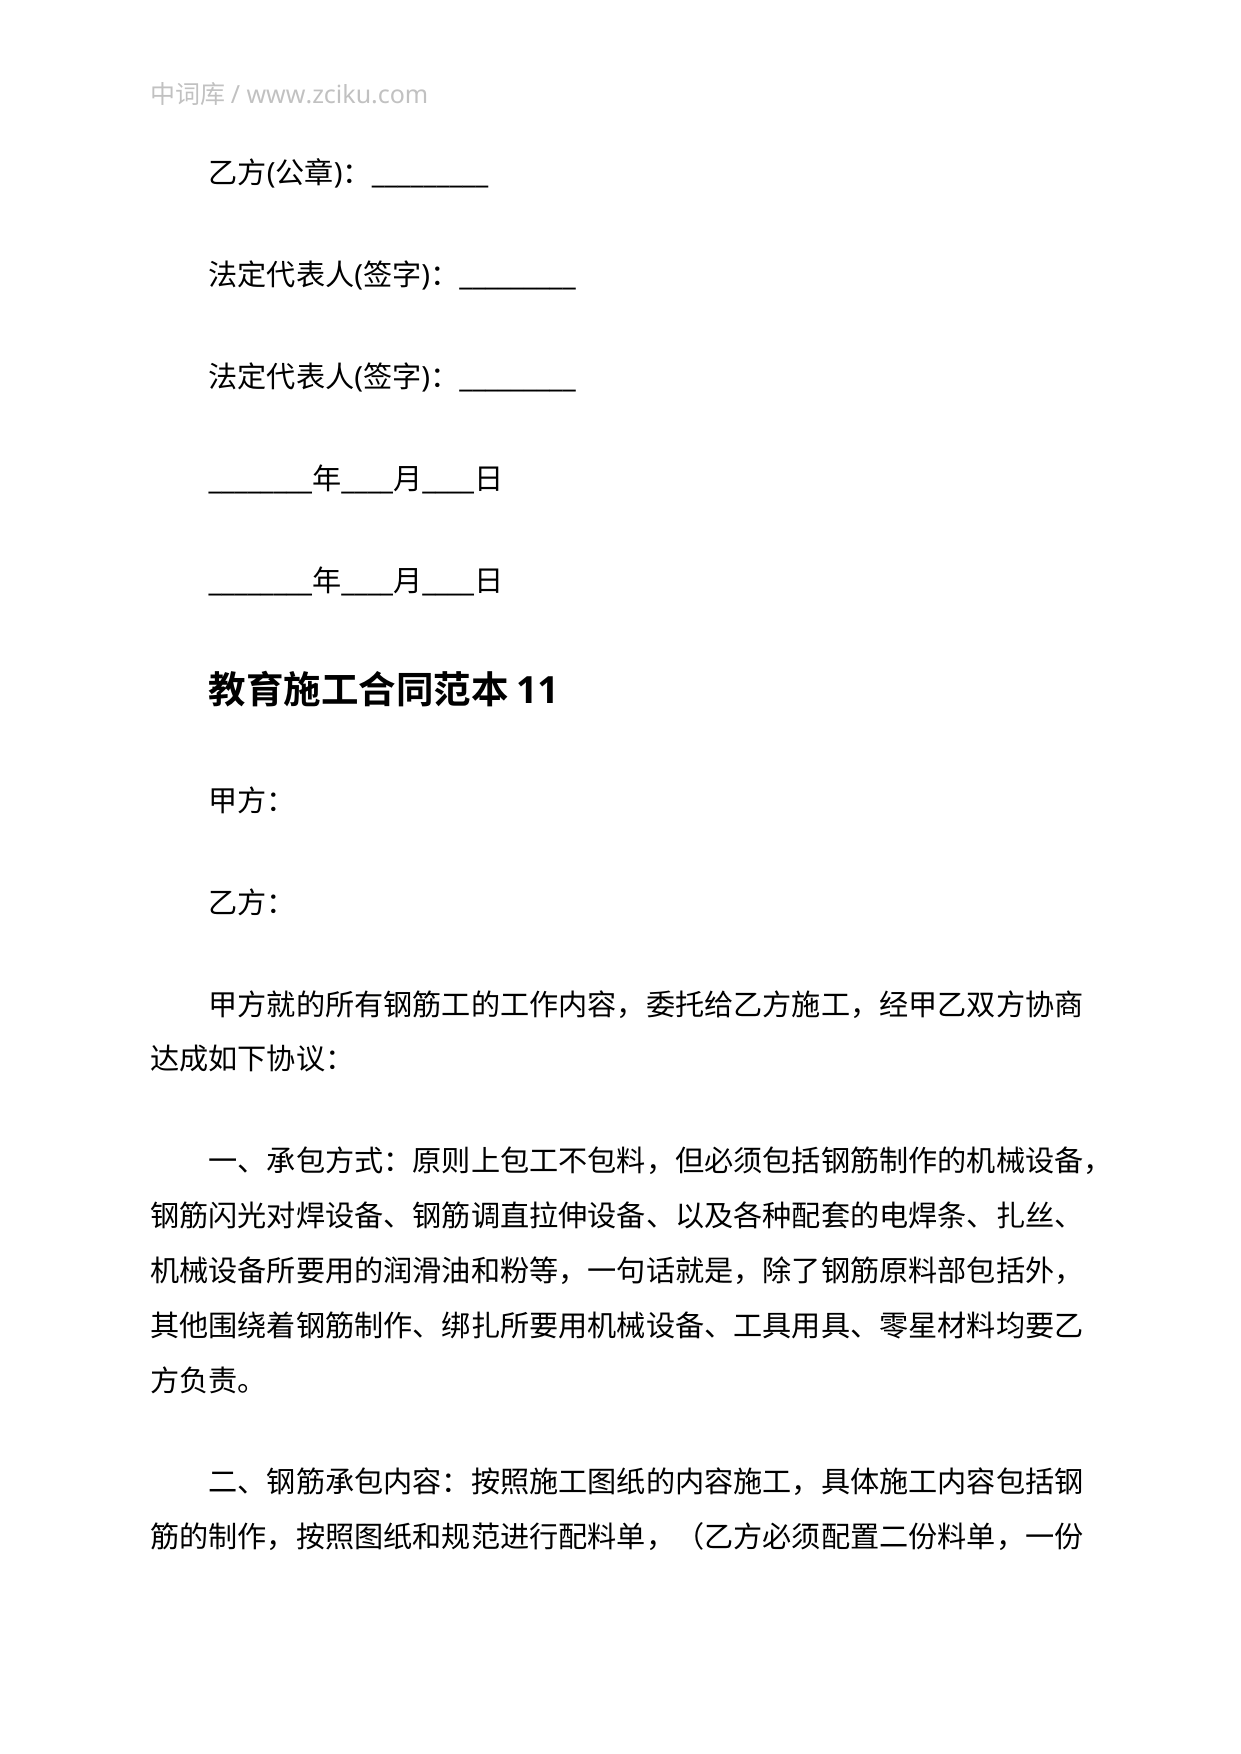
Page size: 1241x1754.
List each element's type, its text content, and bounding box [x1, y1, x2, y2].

text 乙方(公章)：_________ [150, 150, 1090, 192]
text 法定代表人(签字)：_________ [150, 252, 1090, 294]
text 甲方就的所有钢筋工的工作内容，委托给乙方施工，经甲乙双方协商达成如下协议： [150, 981, 1090, 1078]
text ________年____月____日 [150, 456, 1090, 498]
text 乙方： [150, 879, 1090, 922]
text ________年____月____日 [150, 558, 1090, 600]
text 教育施工合同范本11 [150, 660, 1090, 714]
text 法定代表人(签字)：_________ [150, 354, 1090, 396]
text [150, 1459, 1090, 1556]
text 甲方： [150, 777, 1090, 820]
text 一、承包方式：原则上包工不包料，但必须包括钢筋制作的机械设备，钢筋闪光对焊设备、钢筋调直拉伸设备、以及各种配套的电焊条、扎丝、机械设备所要用的润滑油和粉等，一句话就是，除了钢筋原料部包括外，其他围绕着钢筋制作、绑扎所要用机械设备、工具用具、零星材料均要乙方负责。 [150, 1138, 1090, 1399]
